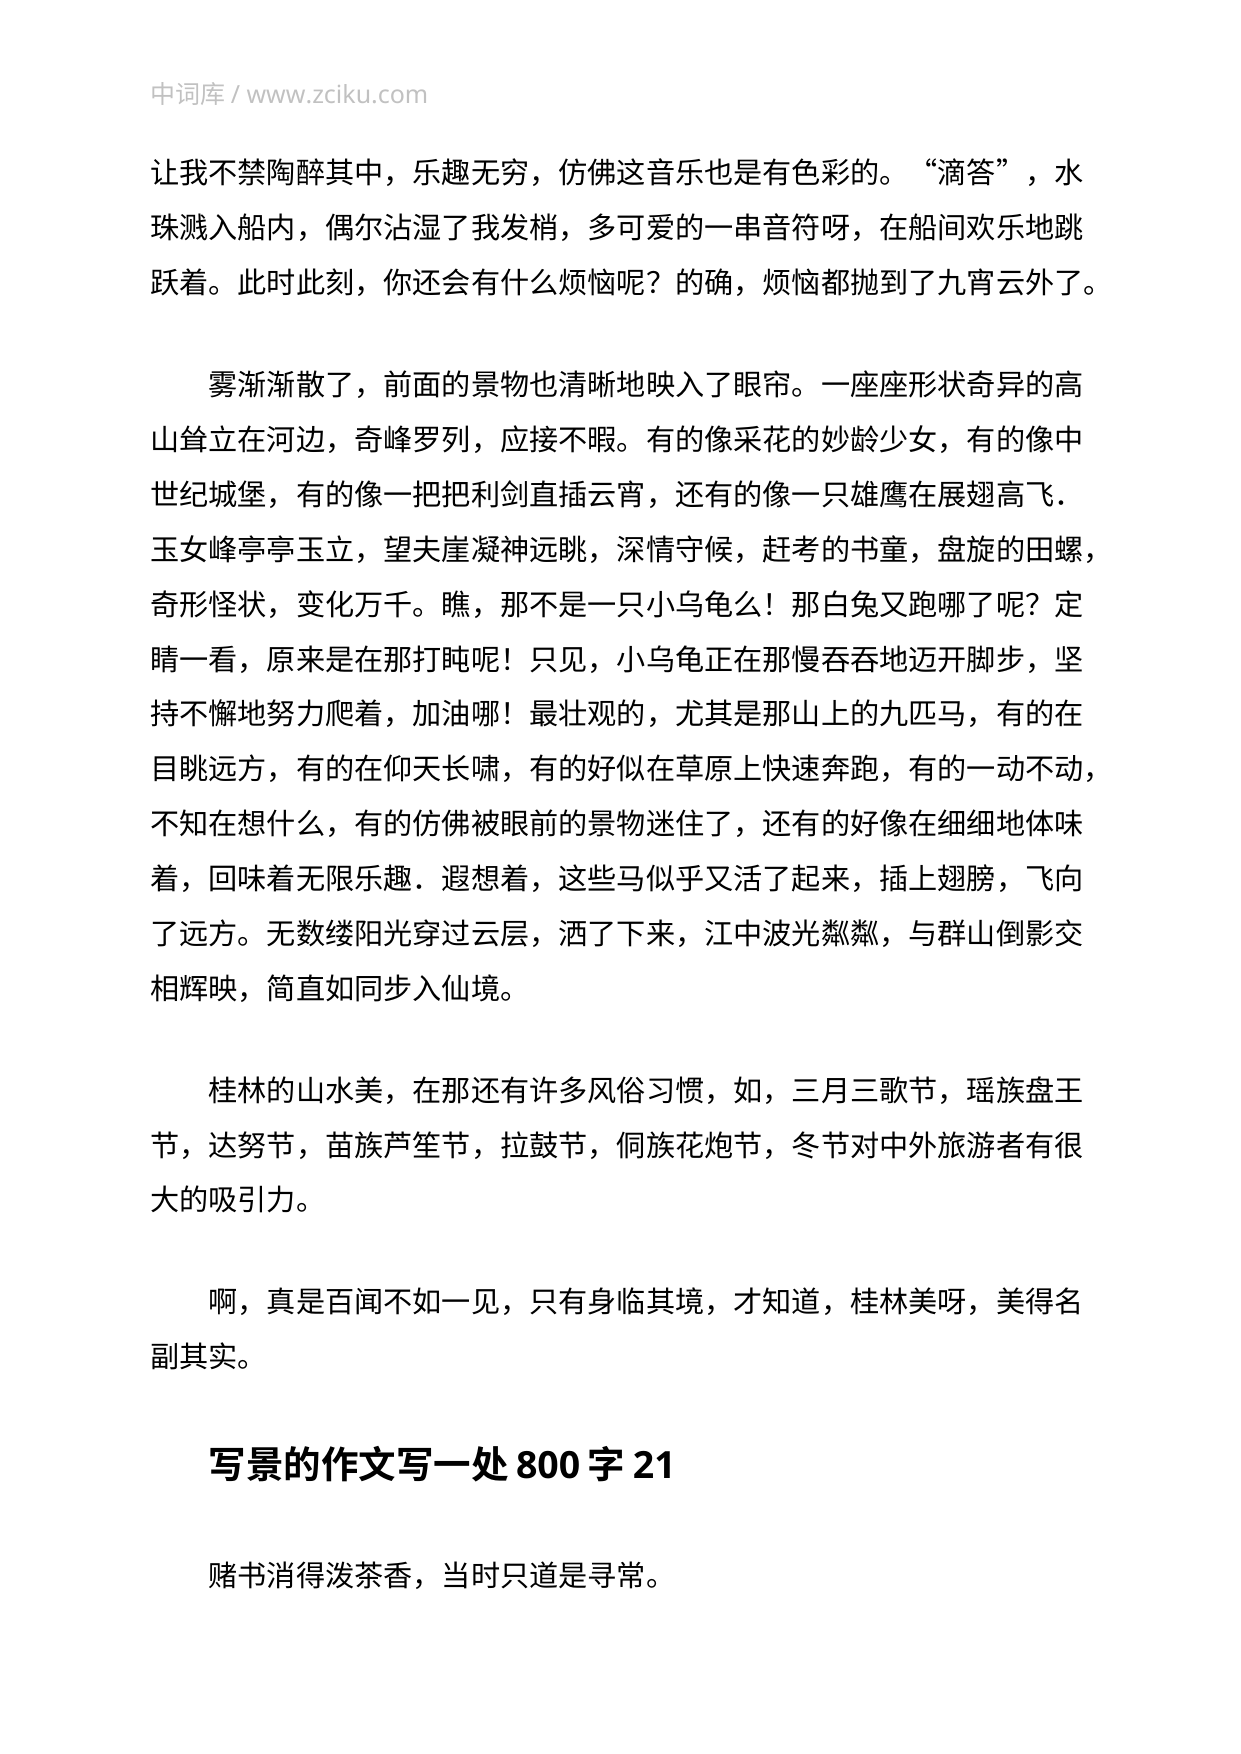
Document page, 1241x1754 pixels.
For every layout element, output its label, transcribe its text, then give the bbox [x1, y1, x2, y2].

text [150, 150, 1090, 302]
text 赌书消得泼茶香，当时只道是寻常。 [150, 1553, 1090, 1595]
text 写景的作文写一处800字21 [150, 1435, 1090, 1490]
text 雾渐渐散了，前面的景物也清晰地映入了眼帘。一座座形状奇异的高山耸立在河边，奇峰罗列，应接不暇。有的像采花的妙龄少女，有的像中世纪城堡，有的像一把把利剑直插云宵，还有的像一只雄鹰在展翅高飞．玉女峰亭亭玉立，望夫崖凝神远眺，深情守候，赶考的书童，盘旋的田螺，奇形怪状，变化万千。瞧，那不是一只小乌龟么！那白兔又跑哪了呢？定睛一看，原来是在那打盹呢！只见，小乌龟正在那慢吞吞地迈开脚步，坚持不懈地努力爬着，加油哪！最壮观的，尤其是那山上的九匹马，有的在目眺远方，有的在仰天长啸，有的好似在草原上快速奔跑，有的一动不动，不知在想什么，有的仿佛被眼前的景物迷住了，还有的好像在细细地体味着，回味着无限乐趣．遐想着，这些马似乎又活了起来，插上翅膀，飞向了远方。无数缕阳光穿过云层，洒了下来，江中波光粼粼，与群山倒影交相辉映，简直如同步入仙境。 [150, 362, 1090, 1008]
text 桂林的山水美，在那还有许多风俗习惯，如，三月三歌节，瑶族盘王节，达努节，苗族芦笙节，拉鼓节，侗族花炮节，冬节对中外旅游者有很大的吸引力。 [150, 1067, 1090, 1219]
text 啊，真是百闻不如一见，只有身临其境，才知道，桂林美呀，美得名副其实。 [150, 1279, 1090, 1376]
